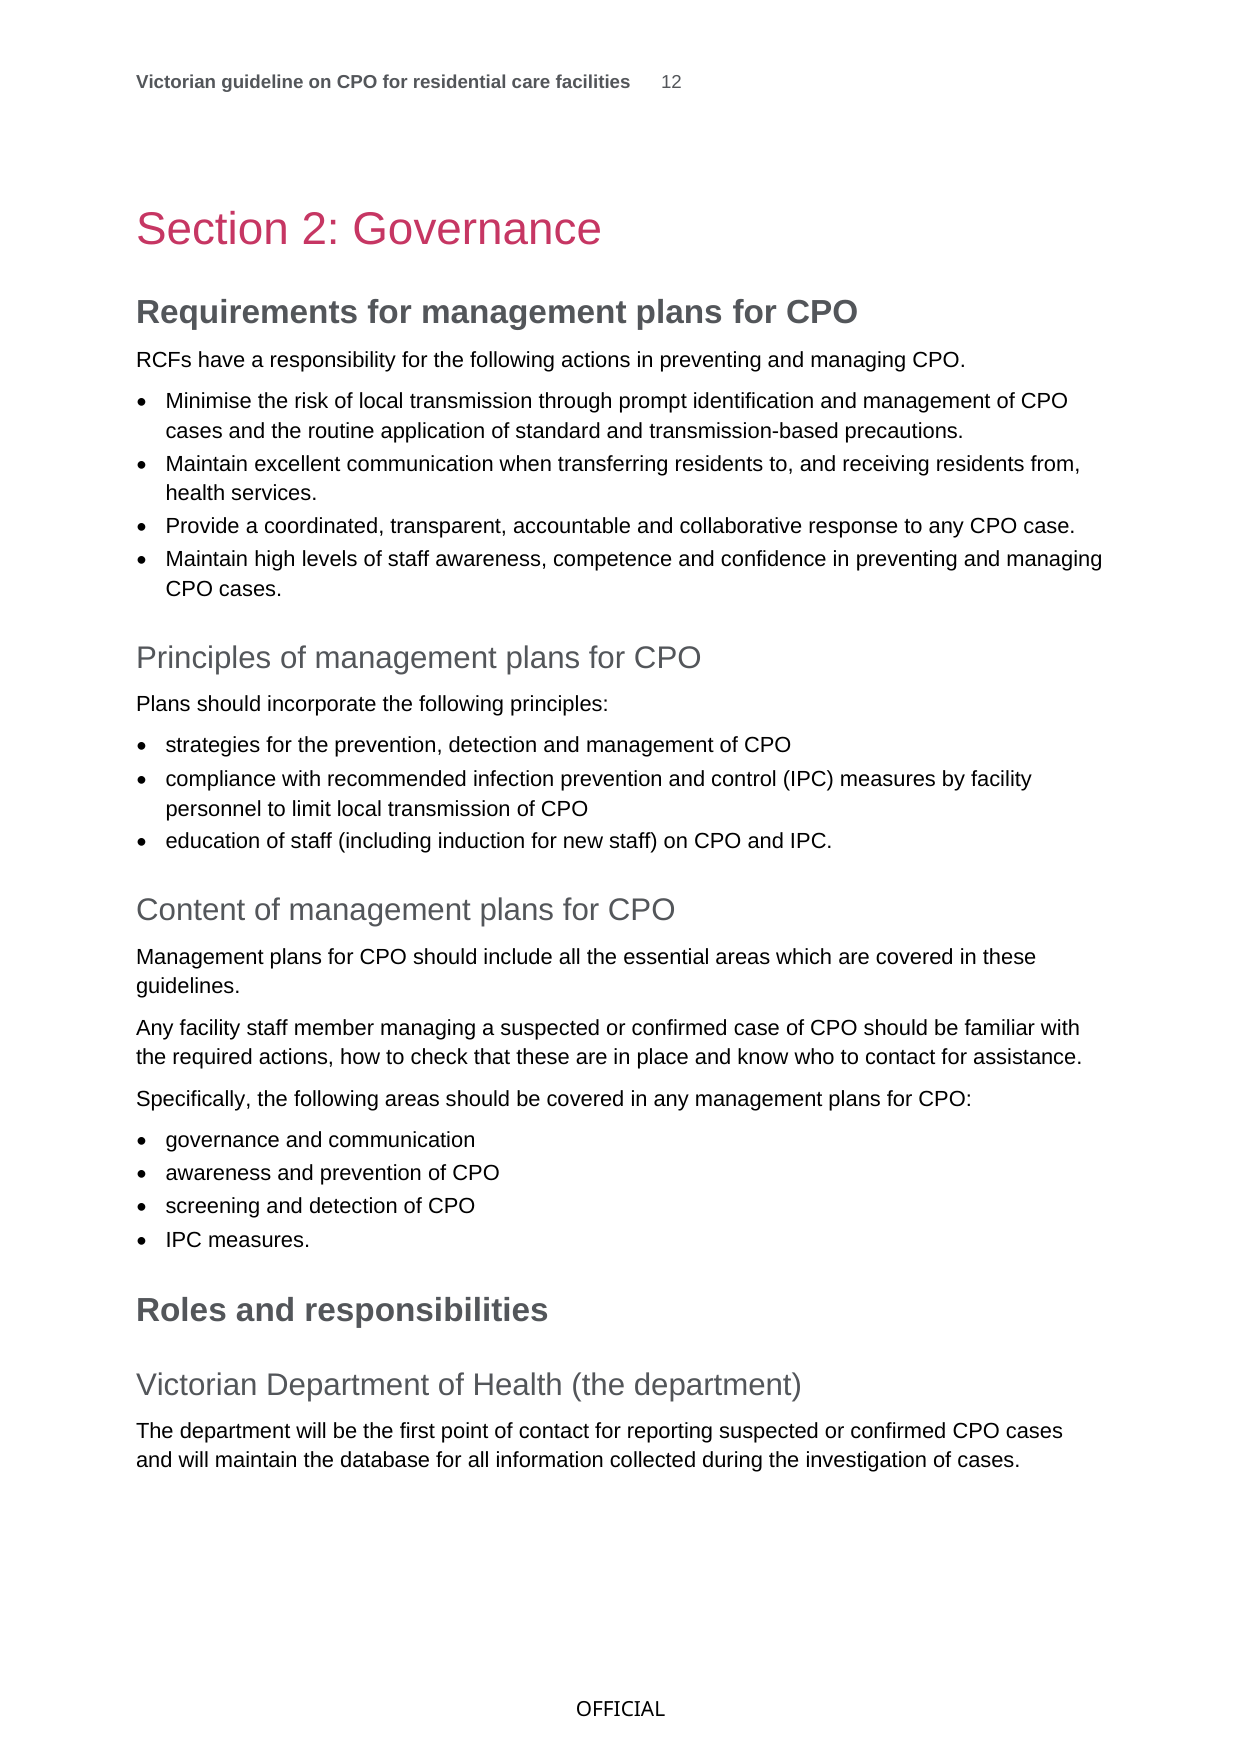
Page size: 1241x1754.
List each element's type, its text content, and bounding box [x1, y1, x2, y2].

text RCFs have a responsibility for the following actions in preventing and managing CPO. [136, 343, 1104, 372]
text strategies for the prevention, detection and management of CPO [136, 729, 1104, 758]
subtitle Requirements for management plans for CPO [136, 292, 1104, 331]
text Maintain excellent communication when transferring residents to, and receiving residents from, health services. [136, 447, 1104, 506]
subtitle Section 2: Governance [136, 202, 1104, 254]
text Provide a coordinated, transparent, accountable and collaborative response to any CPO case. [136, 510, 1104, 539]
subtitle Principles of management plans for CPO [136, 639, 1104, 675]
subtitle Content of management plans for CPO [136, 891, 1104, 927]
text Maintain high levels of staff awareness, competence and confidence in preventing and managing CPO cases. [136, 543, 1104, 601]
text education of staff (including induction for new staff) on CPO and IPC. [136, 825, 1104, 854]
text governance and communication [136, 1123, 1104, 1152]
text Minimise the risk of local transmission through prompt identification and management of CPO cases and the routine application of standard and transmission-based precautions. [136, 385, 1104, 443]
subtitle Roles and responsibilities [136, 1290, 1104, 1328]
subtitle Victorian Department of Health (the department) [136, 1366, 1104, 1402]
text compliance with recommended infection prevention and control (IPC) measures by facility personnel to limit local transmission of CPO [136, 762, 1104, 821]
text Plans should incorporate the following principles: [136, 687, 1104, 716]
text IPC measures. [136, 1223, 1104, 1252]
text Specifically, the following areas should be covered in any management plans for CPO: [136, 1082, 1104, 1111]
text Management plans for CPO should include all the essential areas which are covered in these guidelines. [136, 940, 1104, 998]
text The department will be the first point of contact for reporting suspected or confirmed CPO cases and will maintain the database for all information collected during the investigation of cases. [136, 1414, 1104, 1473]
text awareness and prevention of CPO [136, 1157, 1104, 1186]
text Any facility staff member managing a suspected or confirmed case of CPO should be familiar with the required actions, how to check that these are in place and know who to contact for assistance. [136, 1011, 1104, 1069]
text screening and detection of CPO [136, 1190, 1104, 1219]
